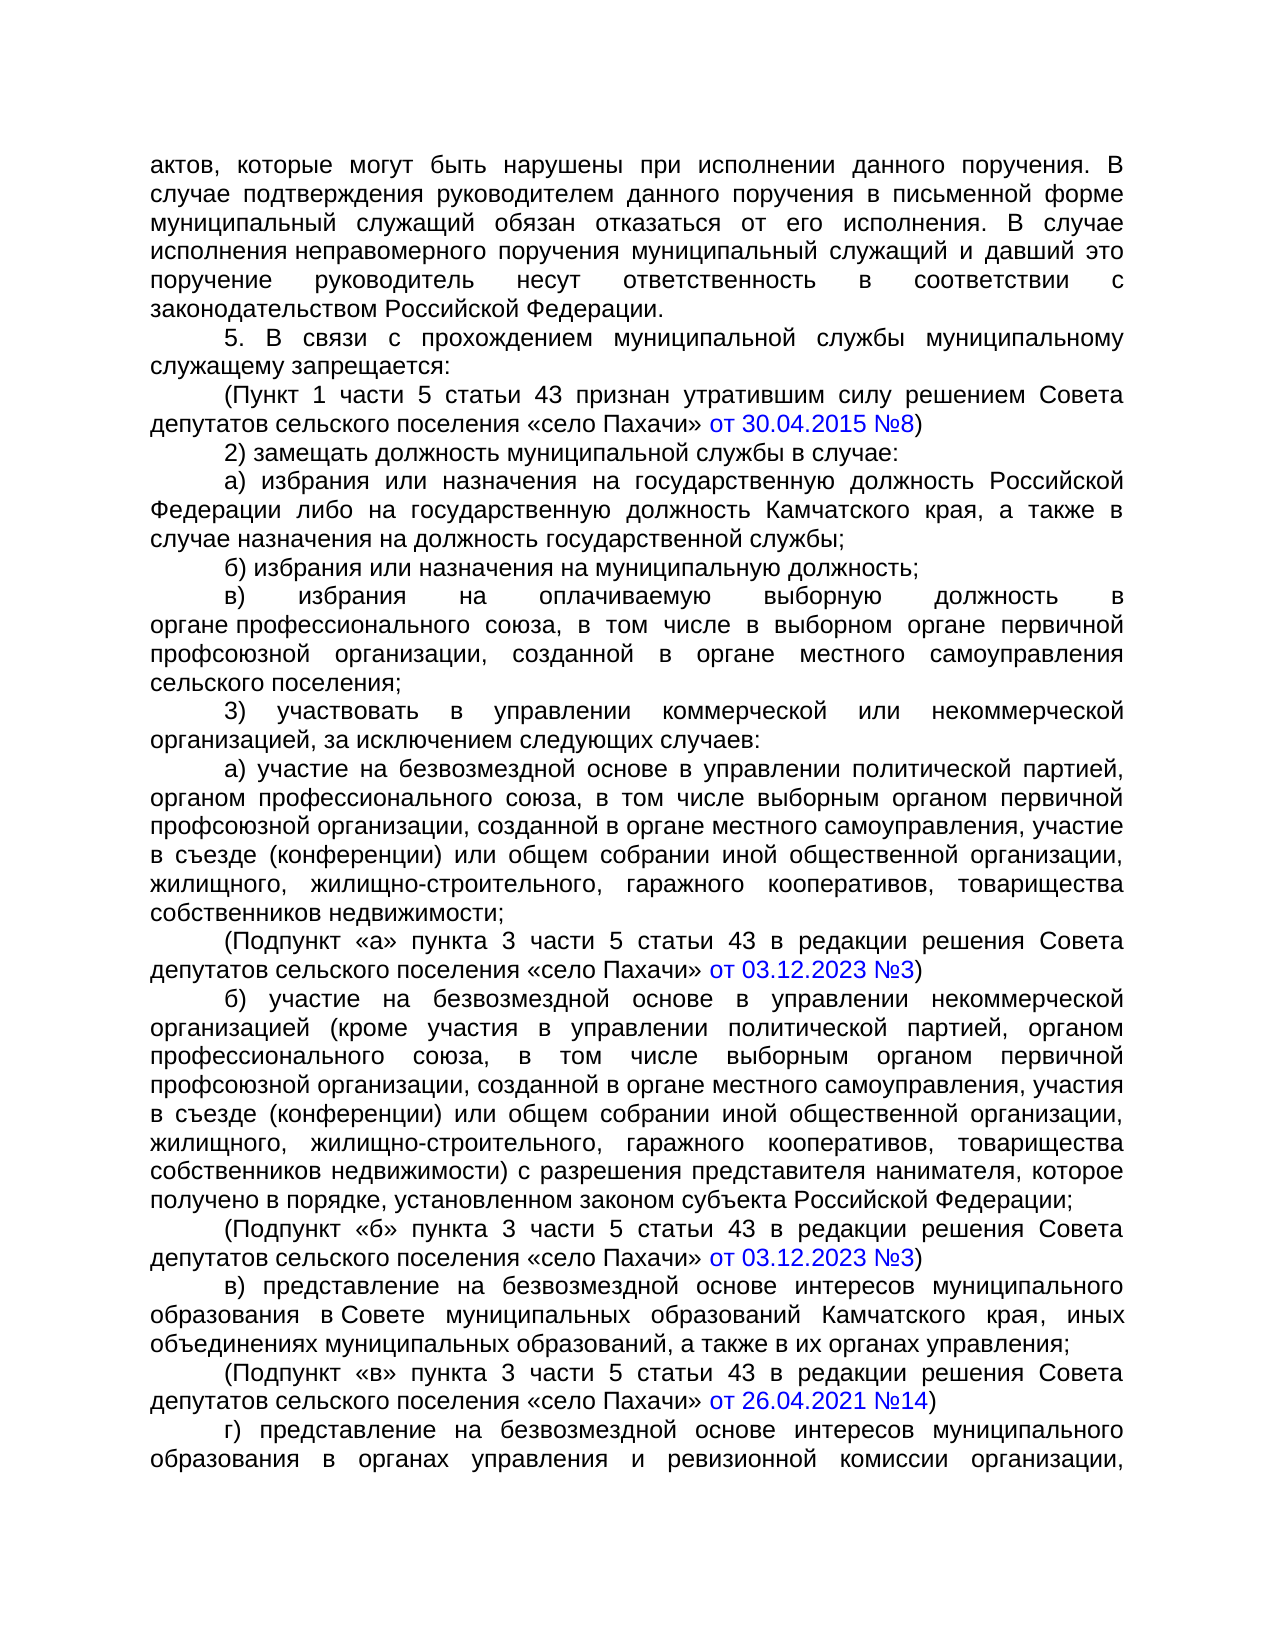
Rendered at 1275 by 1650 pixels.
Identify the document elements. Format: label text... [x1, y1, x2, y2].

text 2) замещать должность муниципальной службы в случае: [150, 437, 1125, 466]
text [150, 1415, 1125, 1472]
text а) избрания или назначения на государственную должность Российской Федерации либо на государственную должность Камчатского края, а также в случае назначения на должность государственной службы; [150, 466, 1125, 552]
text б) избрания или назначения на муниципальную должность; [150, 552, 1125, 581]
text а) участие на безвозмездной основе в управлении политической партией, органом профессионального союза, в том числе выборным органом первичной профсоюзной организации, созданной в органе местного самоуправления, участие в съезде (конференции) или общем собрании иной общественной организации, жилищного, жилищно-строительного, гаражного кооперативов, товарищества собственников недвижимости; [150, 754, 1125, 926]
text 5. В связи с прохождением муниципальной службы муниципальному служащему запрещается: [150, 322, 1125, 380]
text (Подпункт «б» пункта 3 части 5 статьи 43 в редакции решения Совета депутатов сельского поселения «село Пахачи» от 03.12.2023 №3) [150, 1214, 1125, 1271]
text в) избрания на оплачиваемую выборную должность в органе профессионального союза, в том числе в выборном органе первичной профсоюзной организации, созданной в органе местного самоуправления сельского поселения; [150, 581, 1125, 696]
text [150, 150, 1125, 322]
text в) представление на безвозмездной основе интересов муниципального образования в Совете муниципальных образований Камчатского края, иных объединениях муниципальных образований, а также в их органах управления; [150, 1271, 1125, 1357]
text (Подпункт «в» пункта 3 части 5 статьи 43 в редакции решения Совета депутатов сельского поселения «село Пахачи» от 26.04.2021 №14) [150, 1357, 1125, 1415]
text (Пункт 1 части 5 статьи 43 признан утратившим силу решением Совета депутатов сельского поселения «село Пахачи» от 30.04.2015 №8) [150, 380, 1125, 437]
text 3) участвовать в управлении коммерческой или некоммерческой организацией, за исключением следующих случаев: [150, 696, 1125, 754]
text б) участие на безвозмездной основе в управлении некоммерческой организацией (кроме участия в управлении политической партией, органом профессионального союза, в том числе выборным органом первичной профсоюзной организации, созданной в органе местного самоуправления, участия в съезде (конференции) или общем собрании иной общественной организации, жилищного, жилищно-строительного, гаражного кооперативов, товарищества собственников недвижимости) с разрешения представителя нанимателя, которое получено в порядке, установленном законом субъекта Российской Федерации; [150, 984, 1125, 1214]
text (Подпункт «а» пункта 3 части 5 статьи 43 в редакции решения Совета депутатов сельского поселения «село Пахачи» от 03.12.2023 №3) [150, 926, 1125, 984]
